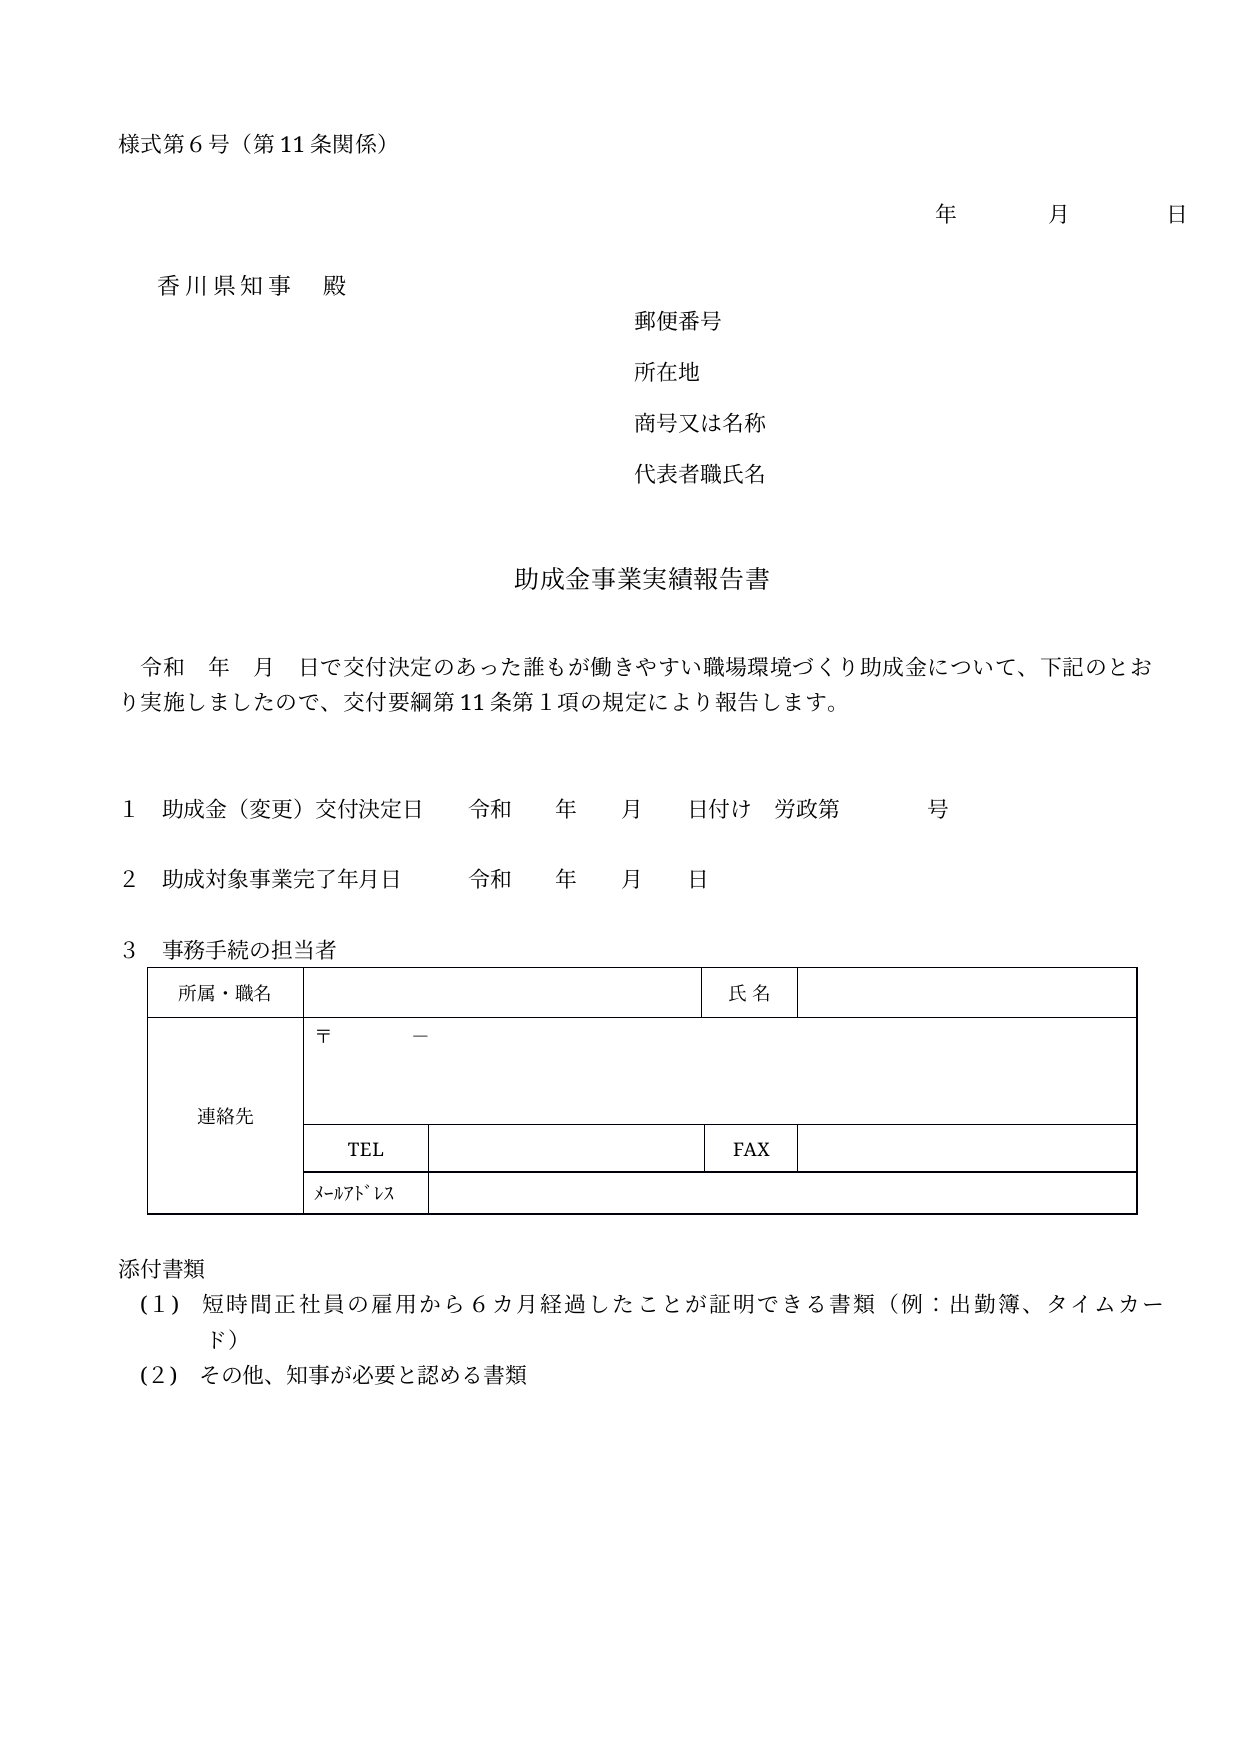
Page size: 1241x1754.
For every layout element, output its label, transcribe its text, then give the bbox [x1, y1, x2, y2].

table_header [304, 968, 701, 1017]
table_cell 〒 － [304, 1018, 1136, 1124]
table_cell [429, 1173, 1136, 1213]
text ２ 助成対象事業完了年月日 令和 年 月 日 [118, 861, 1167, 896]
table_cell [429, 1125, 704, 1171]
text 添付書類 [118, 1250, 1167, 1286]
table_header 氏 名 [702, 968, 797, 1017]
text 所在地 [569, 353, 1167, 388]
text 代表者職氏名 [569, 455, 1167, 491]
text 香川県知事 殿 [118, 267, 1167, 302]
text 令和 年 月 日で交付決定のあった誰もが働きやすい職場環境づくり助成金について、下記のとおり実施しましたので、交付要綱第11条第１項の規定により報告します。 [118, 648, 1167, 719]
text １ 助成金（変更）交付決定日 令和 年 月 日付け 労政第 号 [118, 790, 1167, 825]
text 様式第６号（第11条関係） [118, 125, 1167, 160]
text 助成金事業実績報告書 [118, 542, 1167, 613]
table_cell 連絡先 [148, 1018, 303, 1213]
table_header 所属・職名 [148, 968, 303, 1017]
table_cell [798, 1125, 1136, 1171]
text 郵便番号 [569, 302, 1167, 337]
table_cell TEL [304, 1125, 428, 1171]
text ３ 事務手続の担当者 [118, 932, 1167, 967]
table_cell ﾒｰﾙｱﾄﾞﾚｽ [304, 1173, 428, 1213]
text 商号又は名称 [569, 404, 1167, 440]
table_header [798, 968, 1136, 1017]
table_cell FAX [705, 1125, 797, 1171]
text (１) 短時間正社員の雇用から６カ月経過したことが証明できる書類（例：出勤簿、タイムカード） [140, 1286, 1167, 1356]
text 年 月 日 [96, 196, 1188, 231]
text (２) その他、知事が必要と認める書類 [140, 1356, 1167, 1392]
